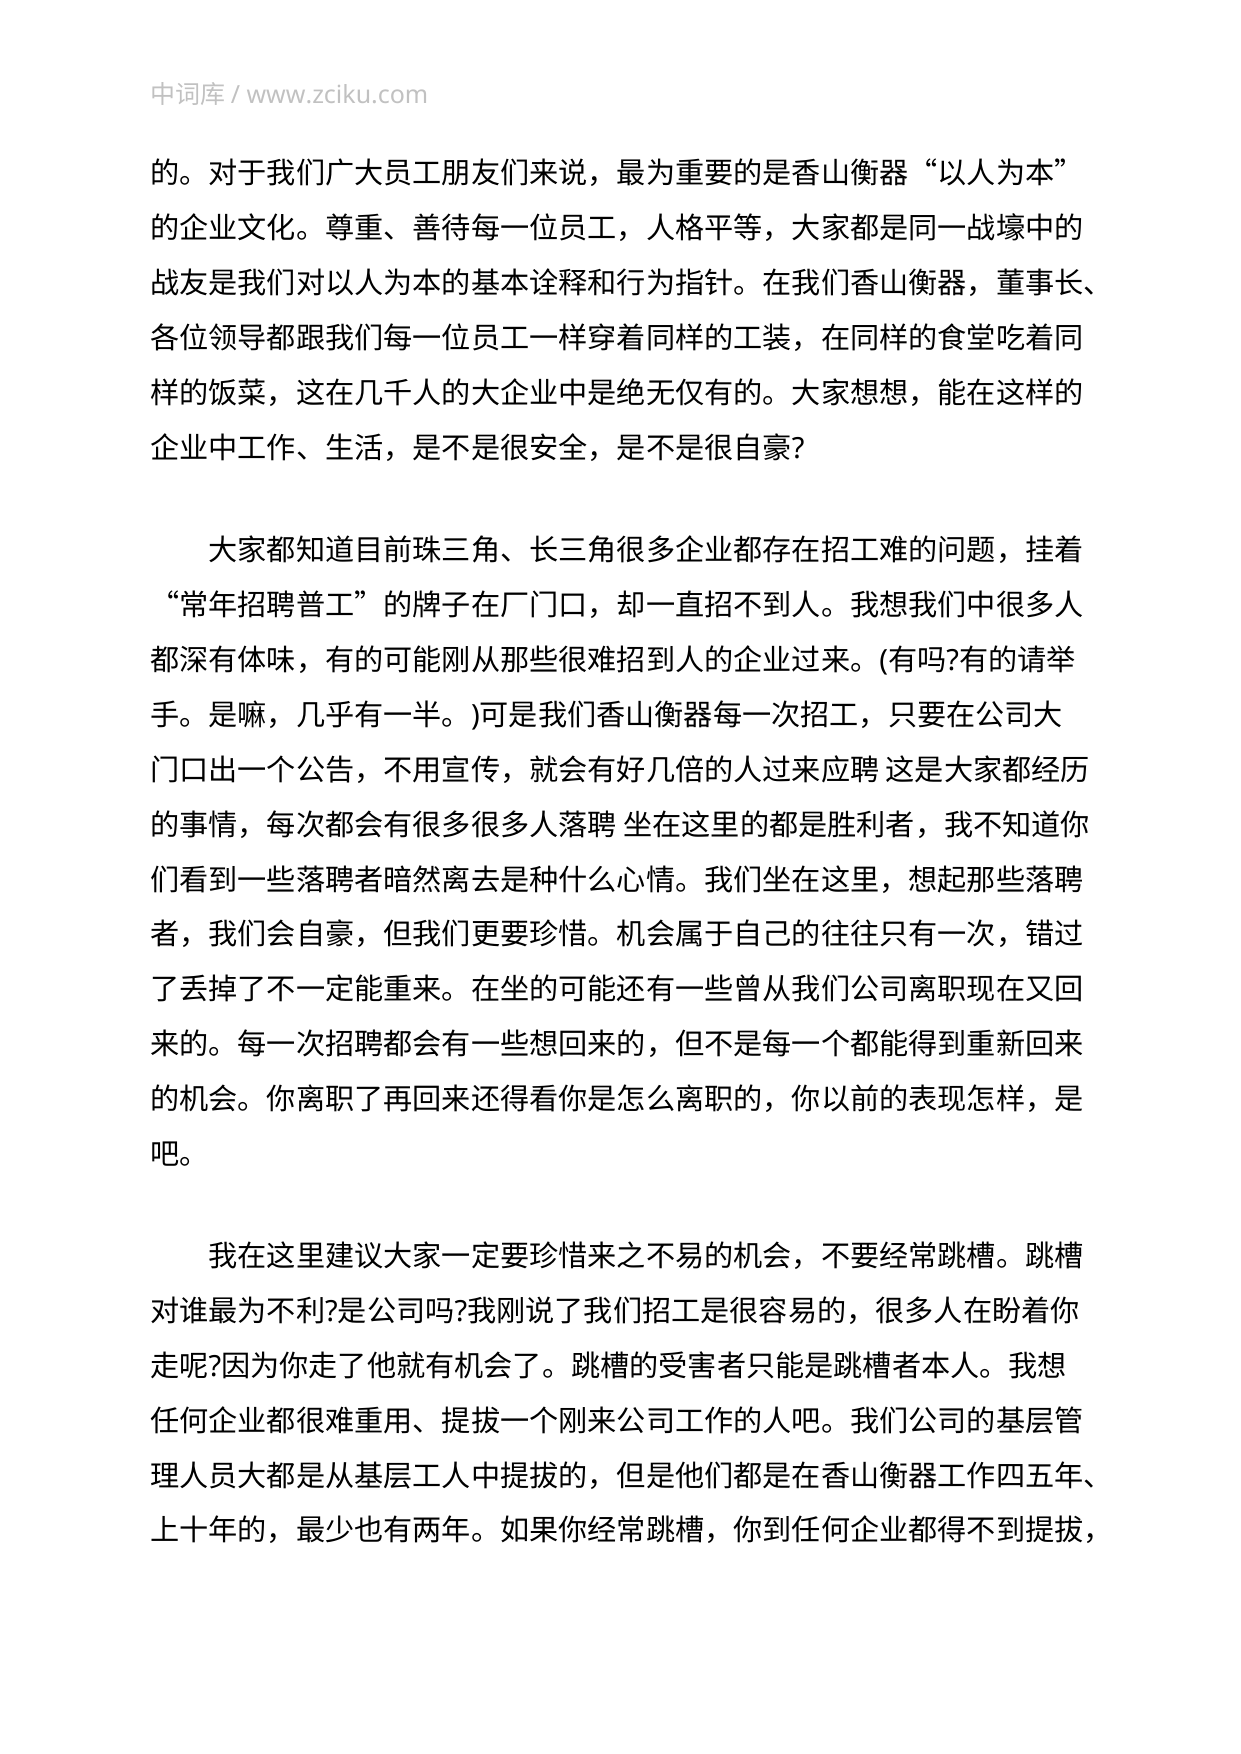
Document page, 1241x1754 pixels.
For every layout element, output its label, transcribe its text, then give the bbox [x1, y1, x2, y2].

text 大家都知道目前珠三角、长三角很多企业都存在招工难的问题，挂着“常年招聘普工”的牌子在厂门口，却一直招不到人。我想我们中很多人都深有体味，有的可能刚从那些很难招到人的企业过来。(有吗?有的请举手。是嘛，几乎有一半。)可是我们香山衡器每一次招工，只要在公司大门口出一个公告，不用宣传，就会有好几倍的人过来应聘 这是大家都经历的事情，每次都会有很多很多人落聘 坐在这里的都是胜利者，我不知道你们看到一些落聘者暗然离去是种什么心情。我们坐在这里，想起那些落聘者，我们会自豪，但我们更要珍惜。机会属于自己的往往只有一次，错过了丢掉了不一定能重来。在坐的可能还有一些曾从我们公司离职现在又回来的。每一次招聘都会有一些想回来的，但不是每一个都能得到重新回来的机会。你离职了再回来还得看你是怎么离职的，你以前的表现怎样，是吧。 [150, 526, 1090, 1173]
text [150, 1232, 1090, 1549]
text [150, 150, 1090, 467]
